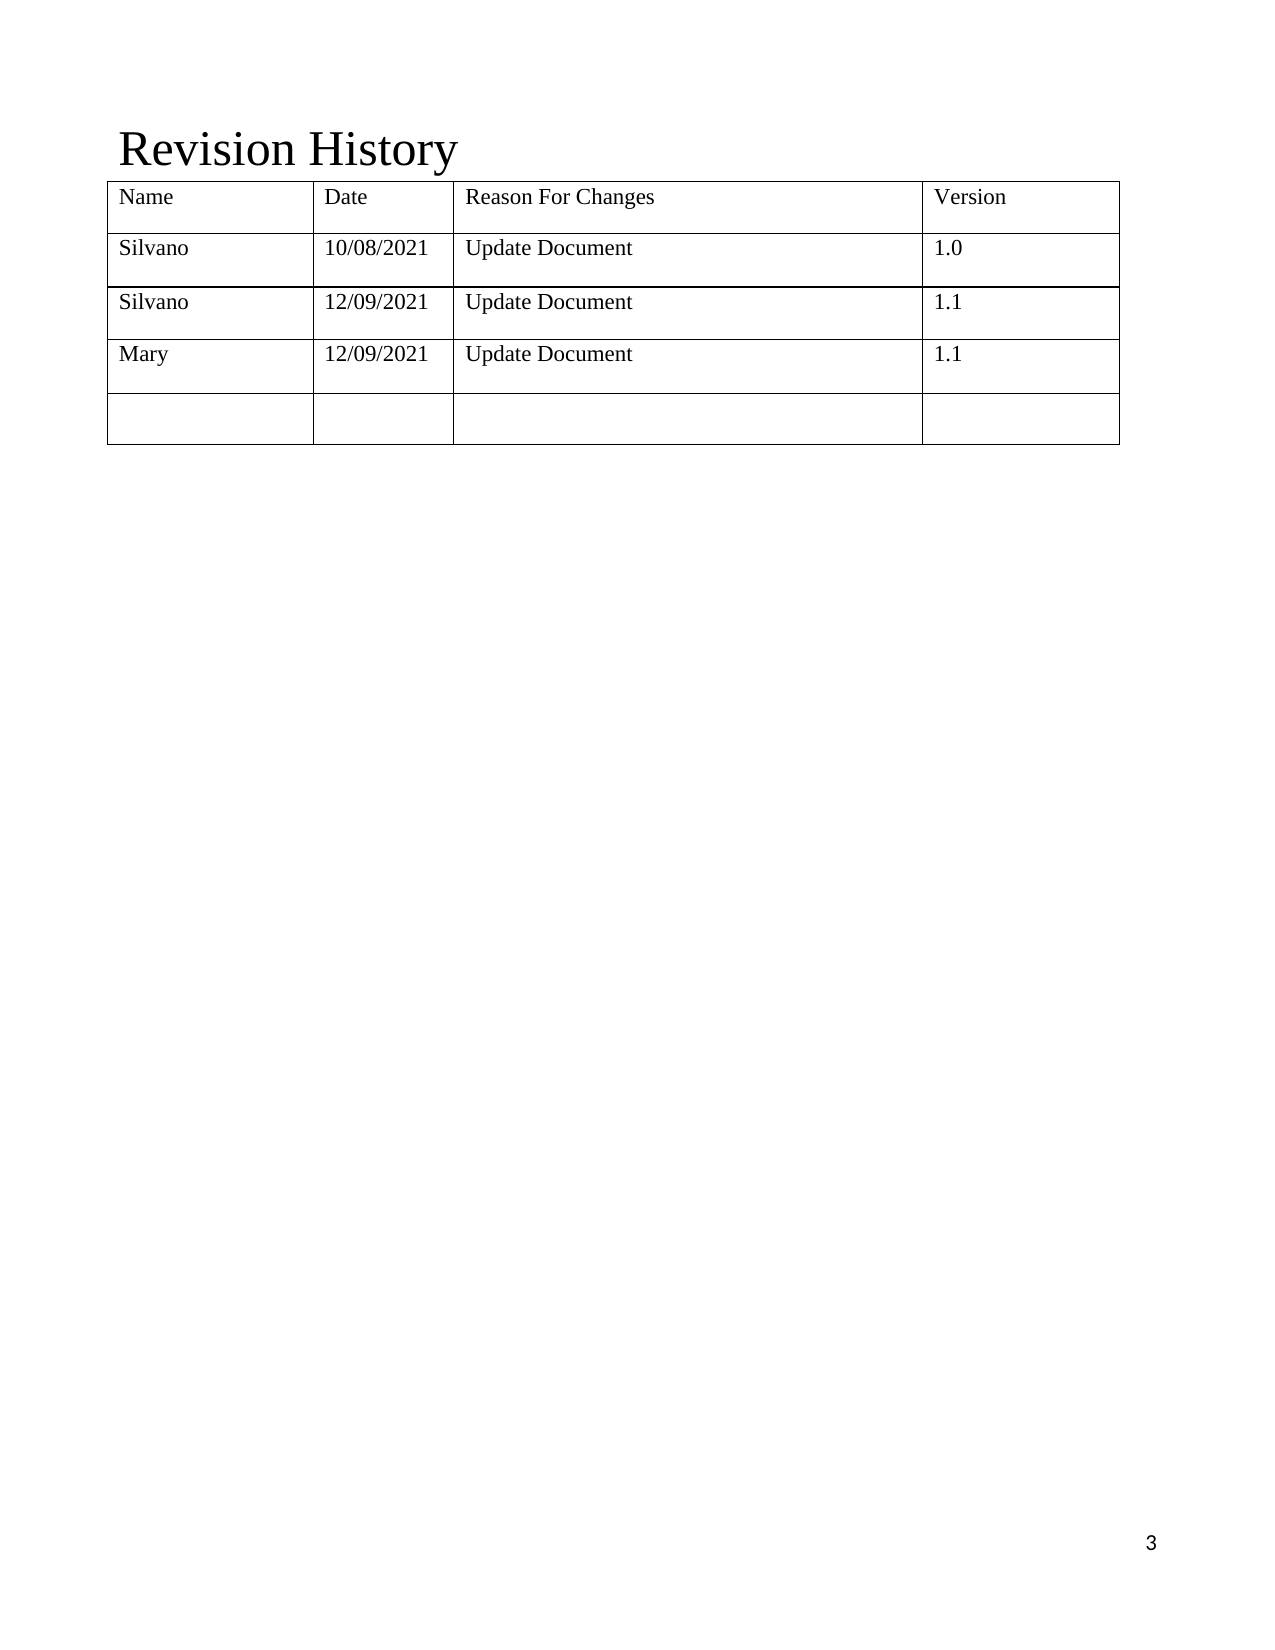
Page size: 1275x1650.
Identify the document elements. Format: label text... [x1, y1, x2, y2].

table_header Version [923, 182, 1119, 232]
table_cell [923, 394, 1119, 444]
table_cell 1.1 [923, 340, 1119, 392]
table_cell [454, 394, 922, 444]
table_cell 12/09/2021 [314, 340, 453, 392]
table_cell Update Document [454, 288, 922, 338]
text Revision History [118, 119, 1275, 176]
table_cell Silvano [108, 288, 313, 338]
table_cell 10/08/2021 [314, 234, 453, 286]
table_cell Update Document [454, 234, 922, 286]
table_header Date [314, 182, 453, 232]
table_cell Silvano [108, 234, 313, 286]
table_cell [314, 394, 453, 444]
table_cell [108, 394, 313, 444]
table_cell Mary [108, 340, 313, 392]
table_cell 1.1 [923, 288, 1119, 338]
table_cell 1.0 [923, 234, 1119, 286]
table_cell Update Document [454, 340, 922, 392]
table_cell 12/09/2021 [314, 288, 453, 338]
table_header Name [108, 182, 313, 232]
table_header Reason For Changes [454, 182, 922, 232]
